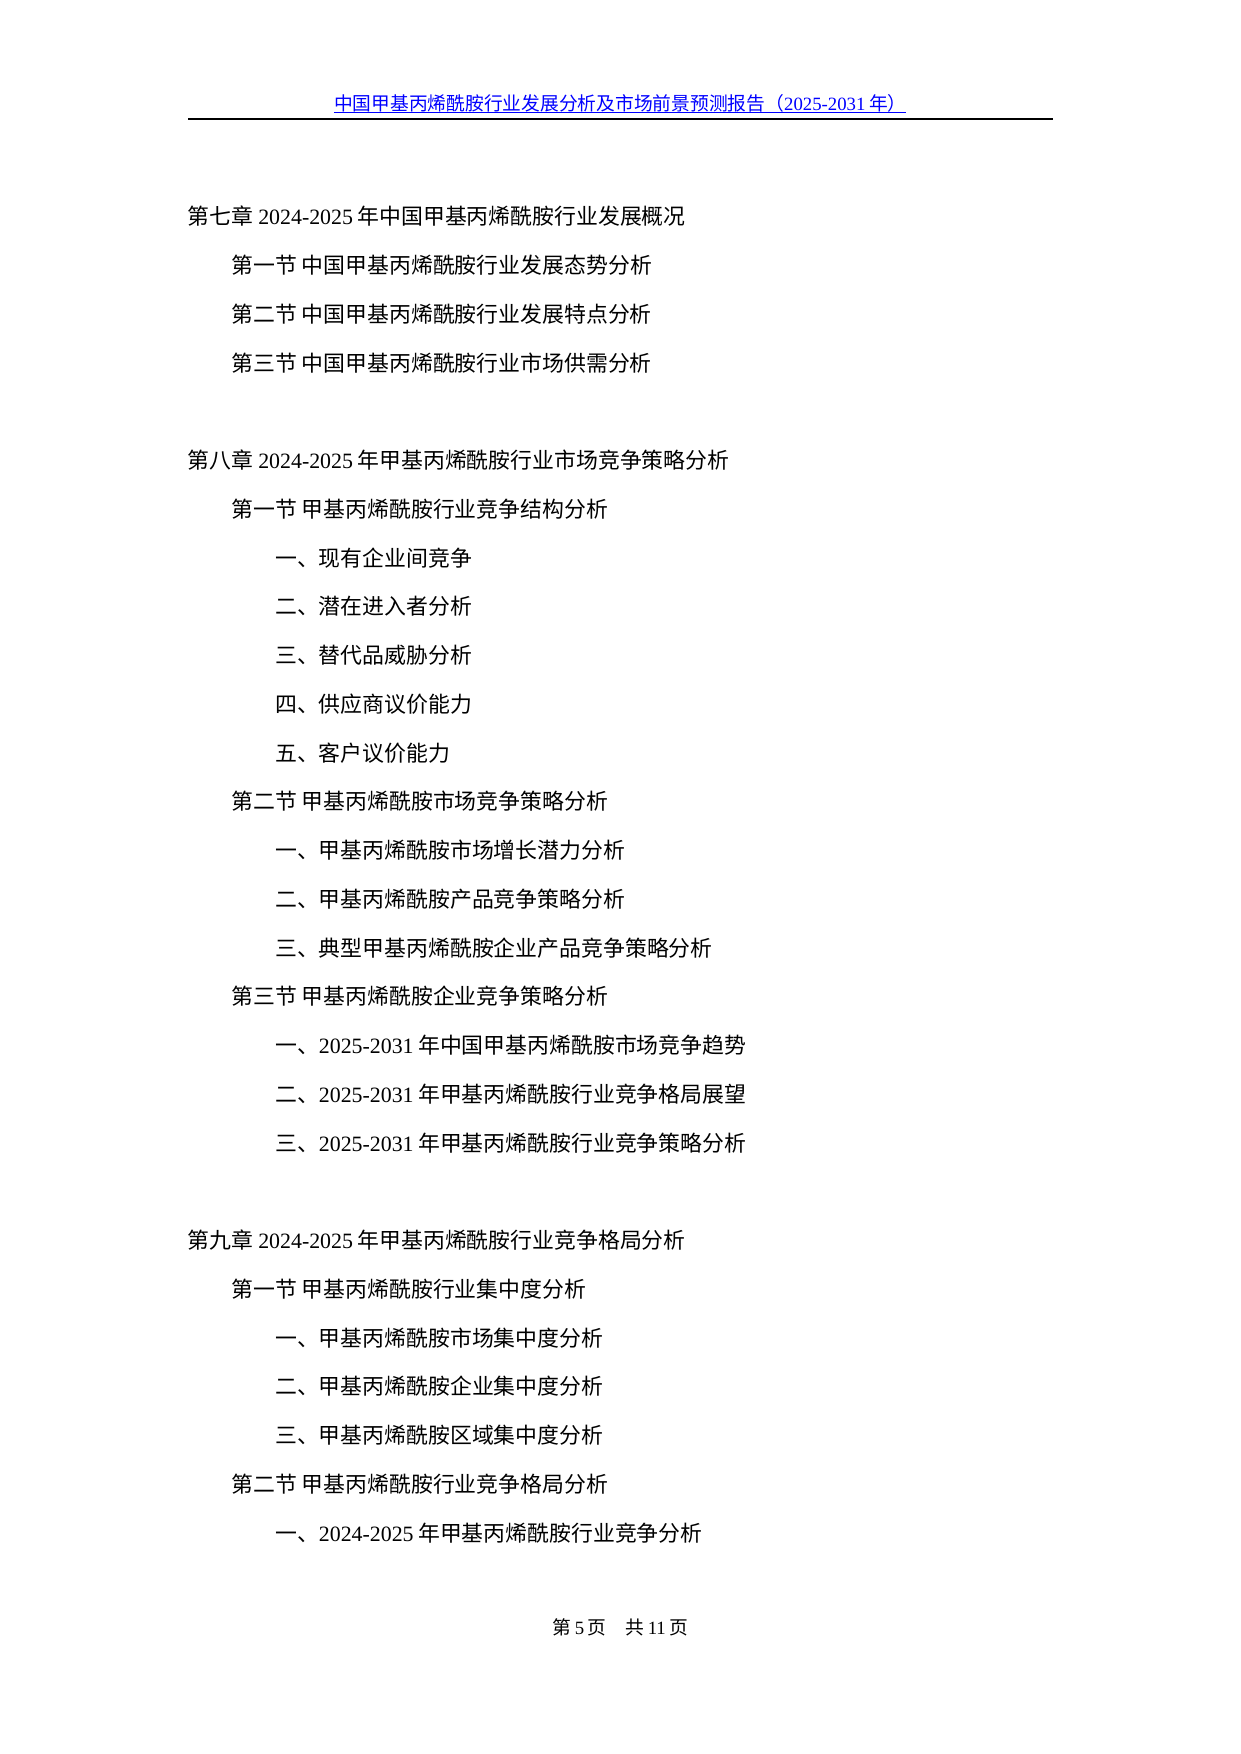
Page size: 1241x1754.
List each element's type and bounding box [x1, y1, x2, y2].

text [187, 150, 1053, 1548]
